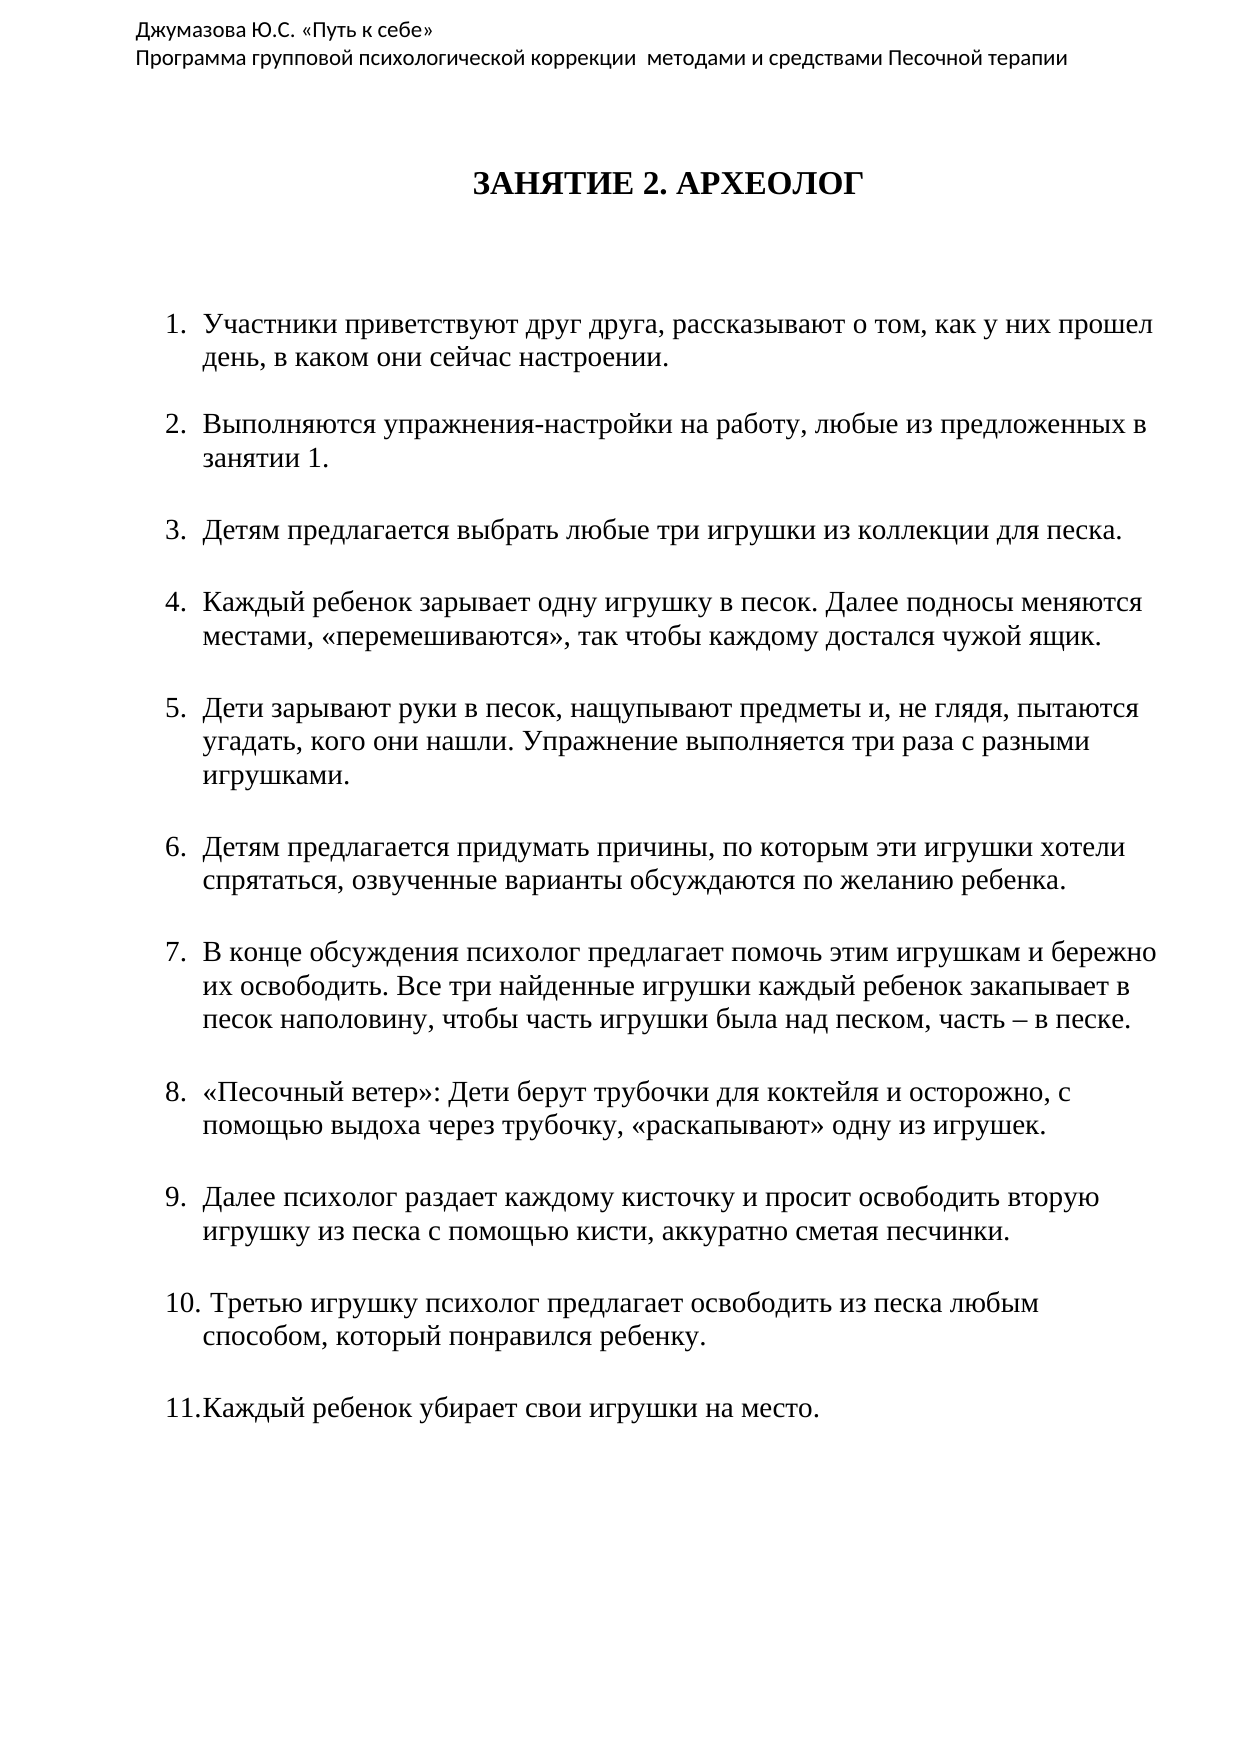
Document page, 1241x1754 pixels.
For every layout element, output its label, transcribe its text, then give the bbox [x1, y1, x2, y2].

list Каждый ребенок зарывает одну игрушку в песок. Далее подносы меняются местами, «перемешиваются», так чтобы каждому достался чужой ящик. [165, 584, 1172, 651]
list Детям предлагается придумать причины, по которым эти игрушки хотели спрятаться, озвученные варианты обсуждаются по желанию ребенка. [165, 829, 1172, 896]
text ЗАНЯТИЕ 2. АРХЕОЛОГ [165, 163, 1172, 201]
list Детям предлагается выбрать любые три игрушки из коллекции для песка. [165, 512, 1172, 546]
list В конце обсуждения психолог предлагает помочь этим игрушкам и бережно их освободить. Все три найденные игрушки каждый ребенок закапывает в песок наполовину, чтобы часть игрушки была над песком, часть – в песке. [165, 934, 1172, 1035]
list Третью игрушку психолог предлагает освободить из песка любым способом, который понравился ребенку. [165, 1285, 1172, 1352]
list Каждый ребенок убирает свои игрушки на место. [165, 1391, 1172, 1424]
list «Песочный ветер»: Дети берут трубочки для коктейля и осторожно, с помощью выдоха через трубочку, «раскапывают» одну из игрушек. [165, 1074, 1172, 1141]
list Выполняются упражнения-настройки на работу, любые из предложенных в занятии 1. [165, 406, 1172, 473]
list Дети зарывают руки в песок, нащупывают предметы и, не глядя, пытаются угадать, кого они нашли. Упражнение выполняется три раза с разными игрушками. [165, 690, 1172, 790]
list Далее психолог раздает каждому кисточку и просит освободить вторую игрушку из песка с помощью кисти, аккуратно сметая песчинки. [165, 1179, 1172, 1246]
list Участники приветствуют друг друга, рассказывают о том, как у них прошел день, в каком они сейчас настроении. [165, 306, 1172, 373]
